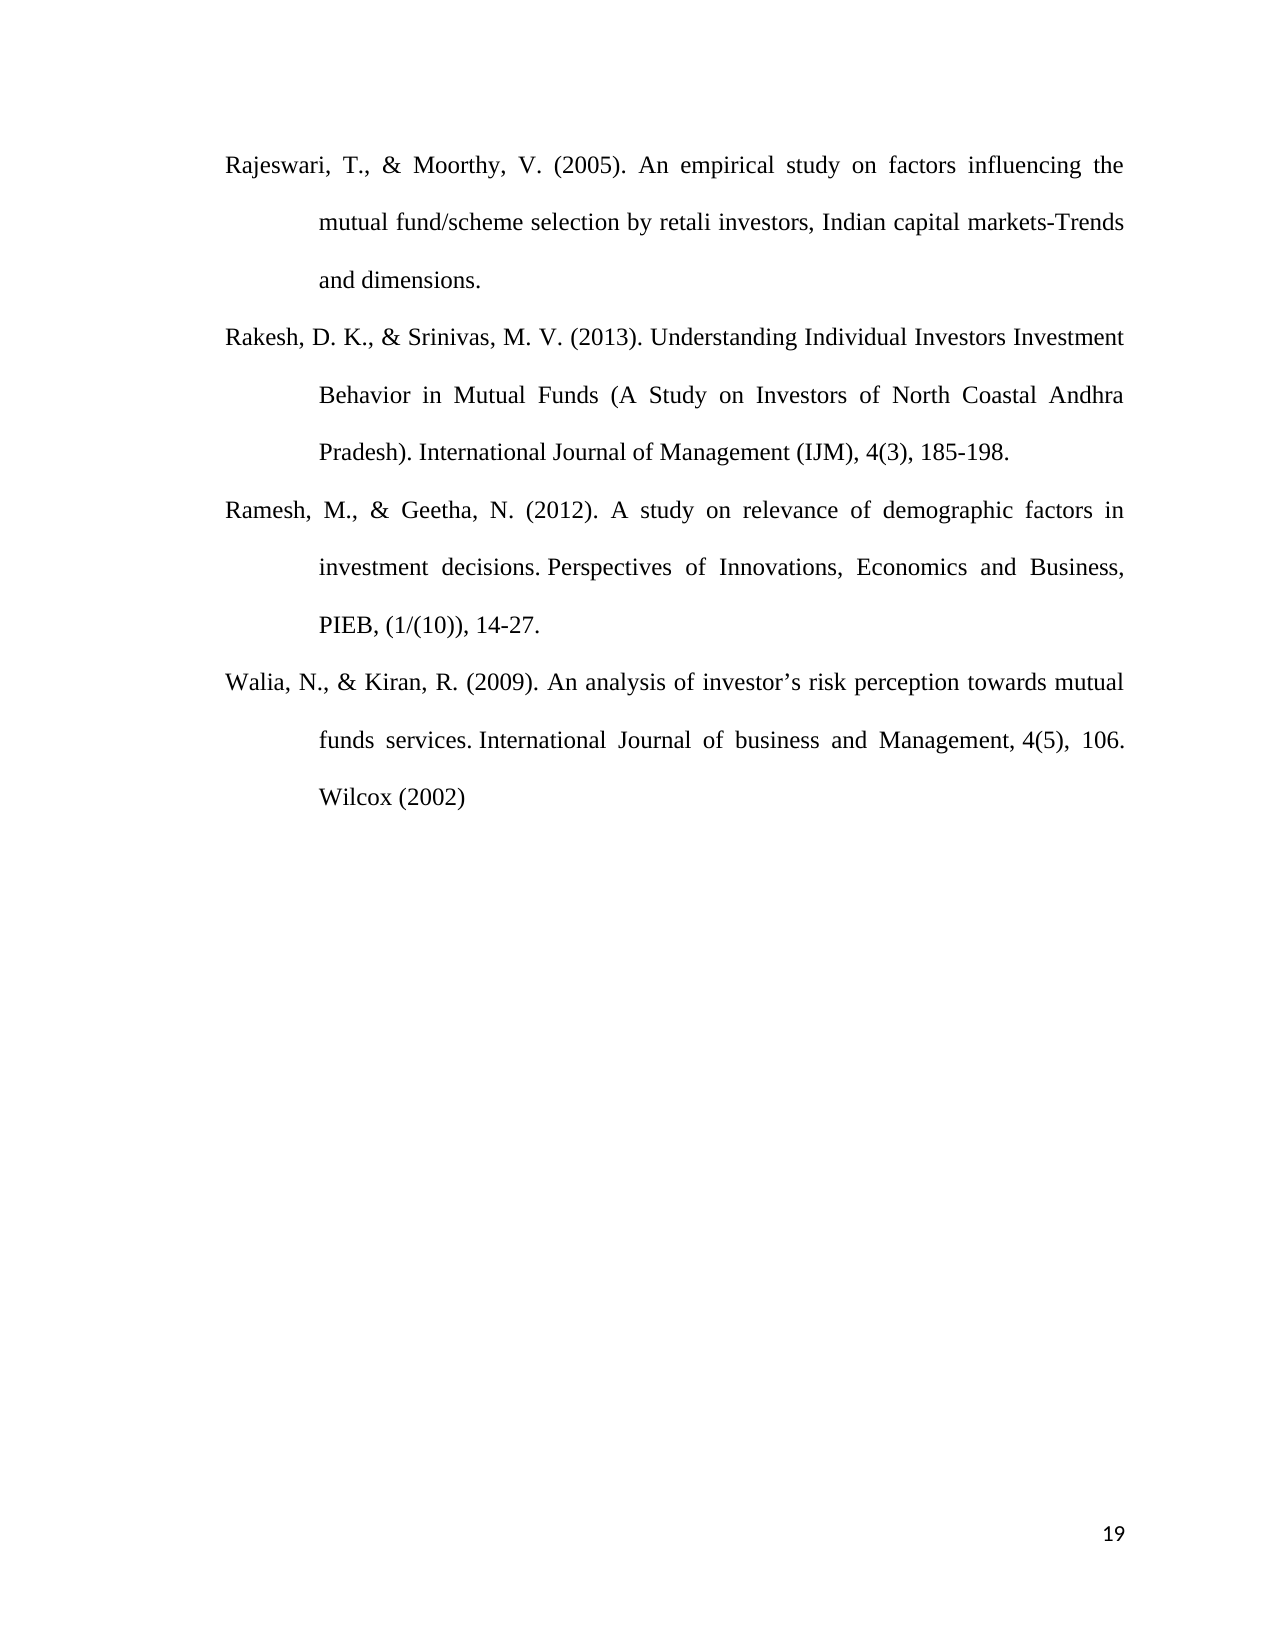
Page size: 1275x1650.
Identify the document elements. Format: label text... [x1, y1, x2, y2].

text Rajeswari, T., & Moorthy, V. (2005). An empirical study on factors influencing the mutual fund/scheme selection by retali investors, Indian capital markets-Trends and dimensions. [225, 179, 1125, 294]
text Ramesh, M., & Geetha, N. (2012). A study on relevance of demographic factors in investment decisions. Perspectives of Innovations, Economics and Business, PIEB, (1/(10)), 14-27. [225, 524, 1125, 639]
text Rakesh, D. K., & Srinivas, M. V. (2013). Understanding Individual Investors Investment Behavior in Mutual Funds (A Study on Investors of North Coastal Andhra Pradesh). International Journal of Management (IJM), 4(3), 185-198. [225, 351, 1125, 466]
text Walia, N., & Kiran, R. (2009). An analysis of investor’s risk perception towards mutual funds services. International Journal of business and Management, 4(5), 106. Wilcox (2002) [225, 696, 1125, 811]
